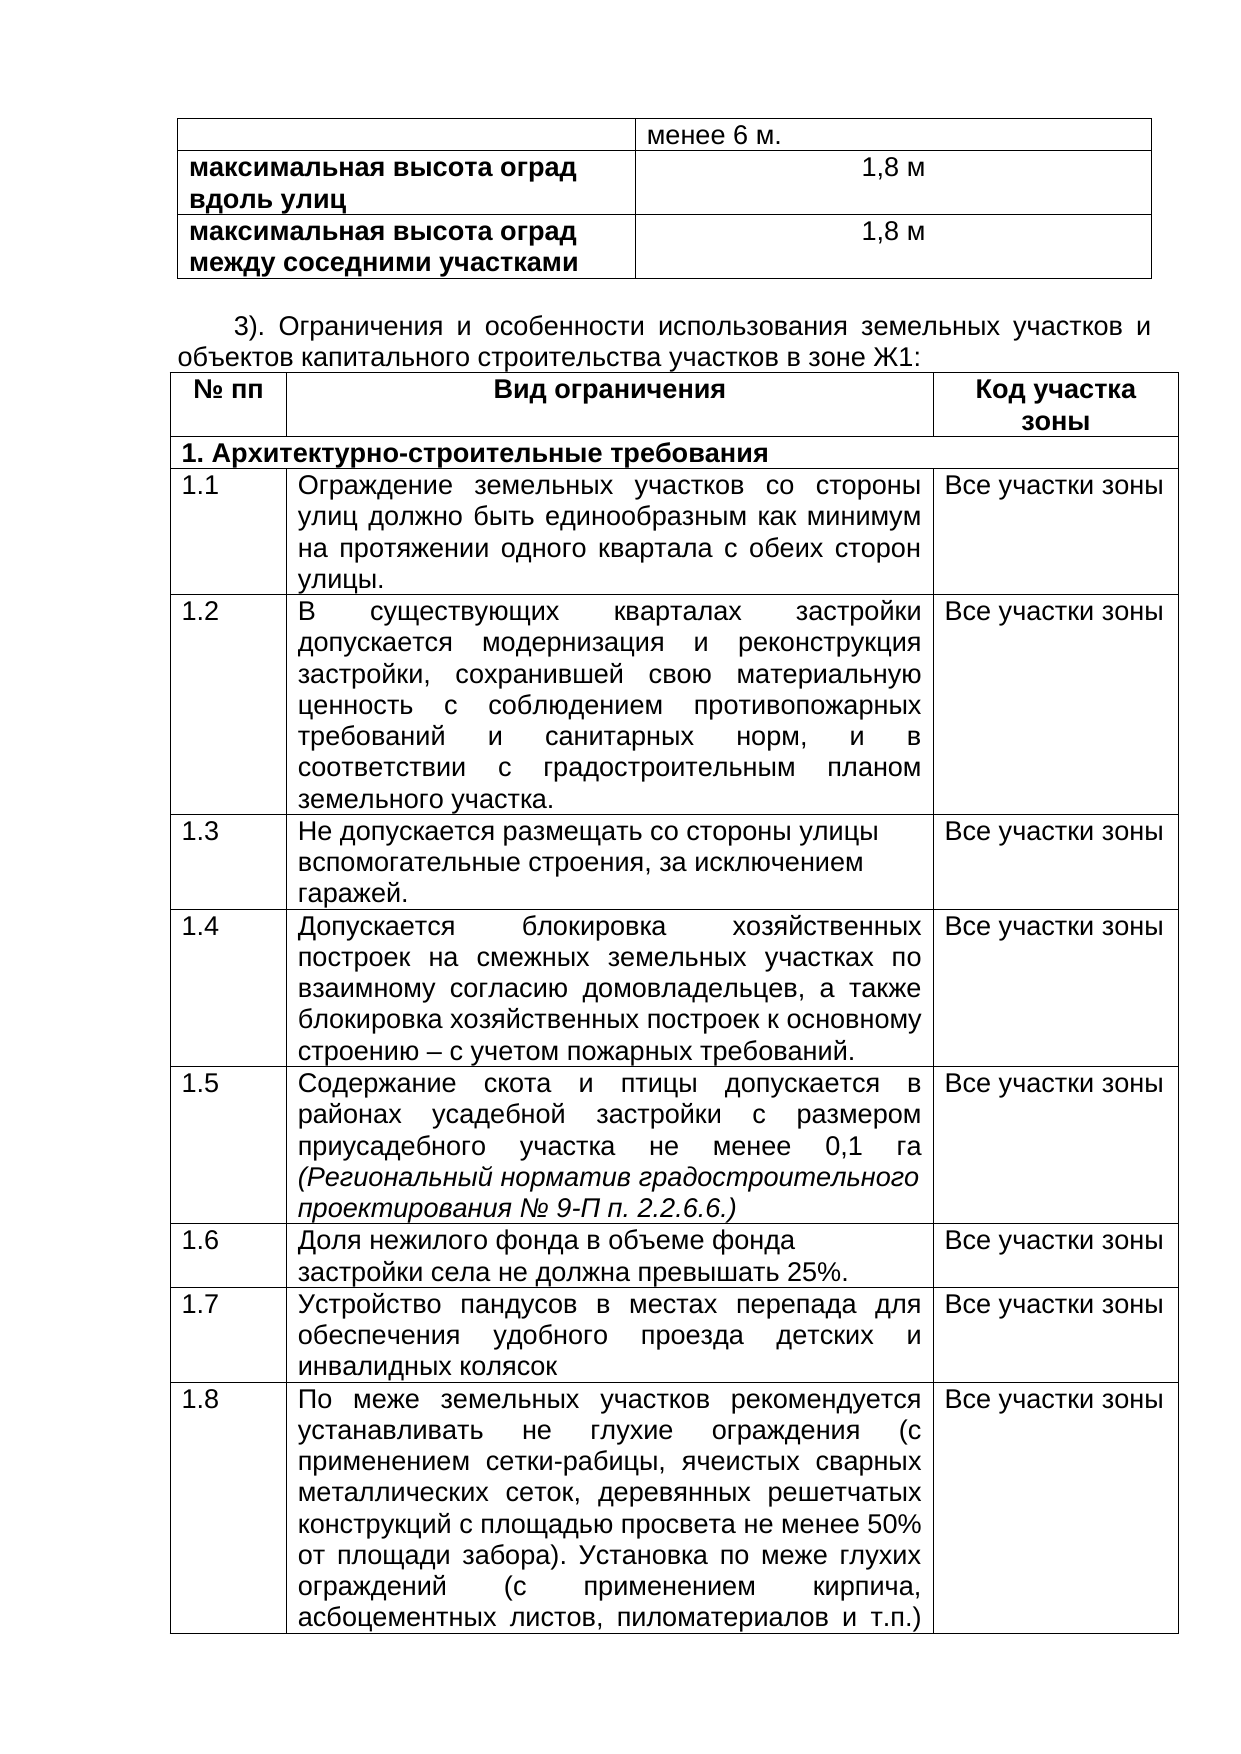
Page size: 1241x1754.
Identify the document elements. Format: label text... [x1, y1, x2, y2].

table_cell 1.8 [171, 1383, 286, 1633]
table_cell 1.4 [171, 910, 286, 1066]
table_cell 1. Архитектурно-строительные требования [171, 437, 1178, 468]
table_header Код участка зоны [934, 373, 1178, 436]
table_cell Допускается блокировка хозяйственных построек на смежных земельных участках по взаимному согласию домовладельцев, а также блокировка хозяйственных построек к основному строению – с учетом пожарных требований. [287, 910, 933, 1066]
table_cell Все участки зоны [934, 910, 1178, 1066]
table_cell 1.1 [171, 469, 286, 594]
table_cell Все участки зоны [934, 1067, 1178, 1223]
table_header Вид ограничения [287, 373, 933, 436]
table_cell максимальная высота оград между соседними участками [178, 215, 635, 277]
table_cell Содержание скота и птицы допускается в районах усадебной застройки с размером приусадебного участка не менее (Региональный норматив градостроительного проектирования № 9-П п. 2.2.6.6.) [287, 1067, 933, 1223]
table_cell максимальная высота оград вдоль улиц [178, 151, 635, 214]
table_cell 1.6 [171, 1224, 286, 1287]
table_cell 1.3 [171, 815, 286, 909]
text 3). Ограничения и особенности использования земельных участков и объектов капитального строительства участков в зоне Ж1: [177, 310, 1152, 372]
table_cell 1.7 [171, 1288, 286, 1382]
table_cell 1.5 [171, 1067, 286, 1223]
table_cell [636, 215, 1151, 277]
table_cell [178, 119, 635, 150]
table_cell 1.2 [171, 595, 286, 814]
table_cell Все участки зоны [934, 469, 1178, 594]
table_cell Ограждение земельных участков со стороны улиц должно быть единообразным как минимум на протяжении одного квартала с обеих сторон улицы. [287, 469, 933, 594]
table_cell Все участки зоны [934, 815, 1178, 909]
table_header № пп [171, 373, 286, 436]
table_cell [636, 119, 1151, 150]
table_cell Устройство пандусов в местах перепада для обеспечения удобного проезда детских и инвалидных колясок [287, 1288, 933, 1382]
table_cell Все участки зоны [934, 1383, 1178, 1633]
table_cell Все участки зоны [934, 1224, 1178, 1287]
table_cell Доля нежилого фонда в объеме фонда застройки села не должна превышать 25%. [287, 1224, 933, 1287]
table_cell Не допускается размещать со стороны улицы вспомогательные строения, за исключением гаражей. [287, 815, 933, 909]
table_cell [636, 151, 1151, 214]
table_cell Все участки зоны [934, 1288, 1178, 1382]
table_cell В существующих кварталах застройки допускается модернизация и реконструкция застройки, сохранившей свою материальную ценность с соблюдением противопожарных требований и санитарных норм, и в соответствии с градостроительным планом земельного участка. [287, 595, 933, 814]
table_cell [287, 1383, 933, 1633]
table_cell Все участки зоны [934, 595, 1178, 814]
